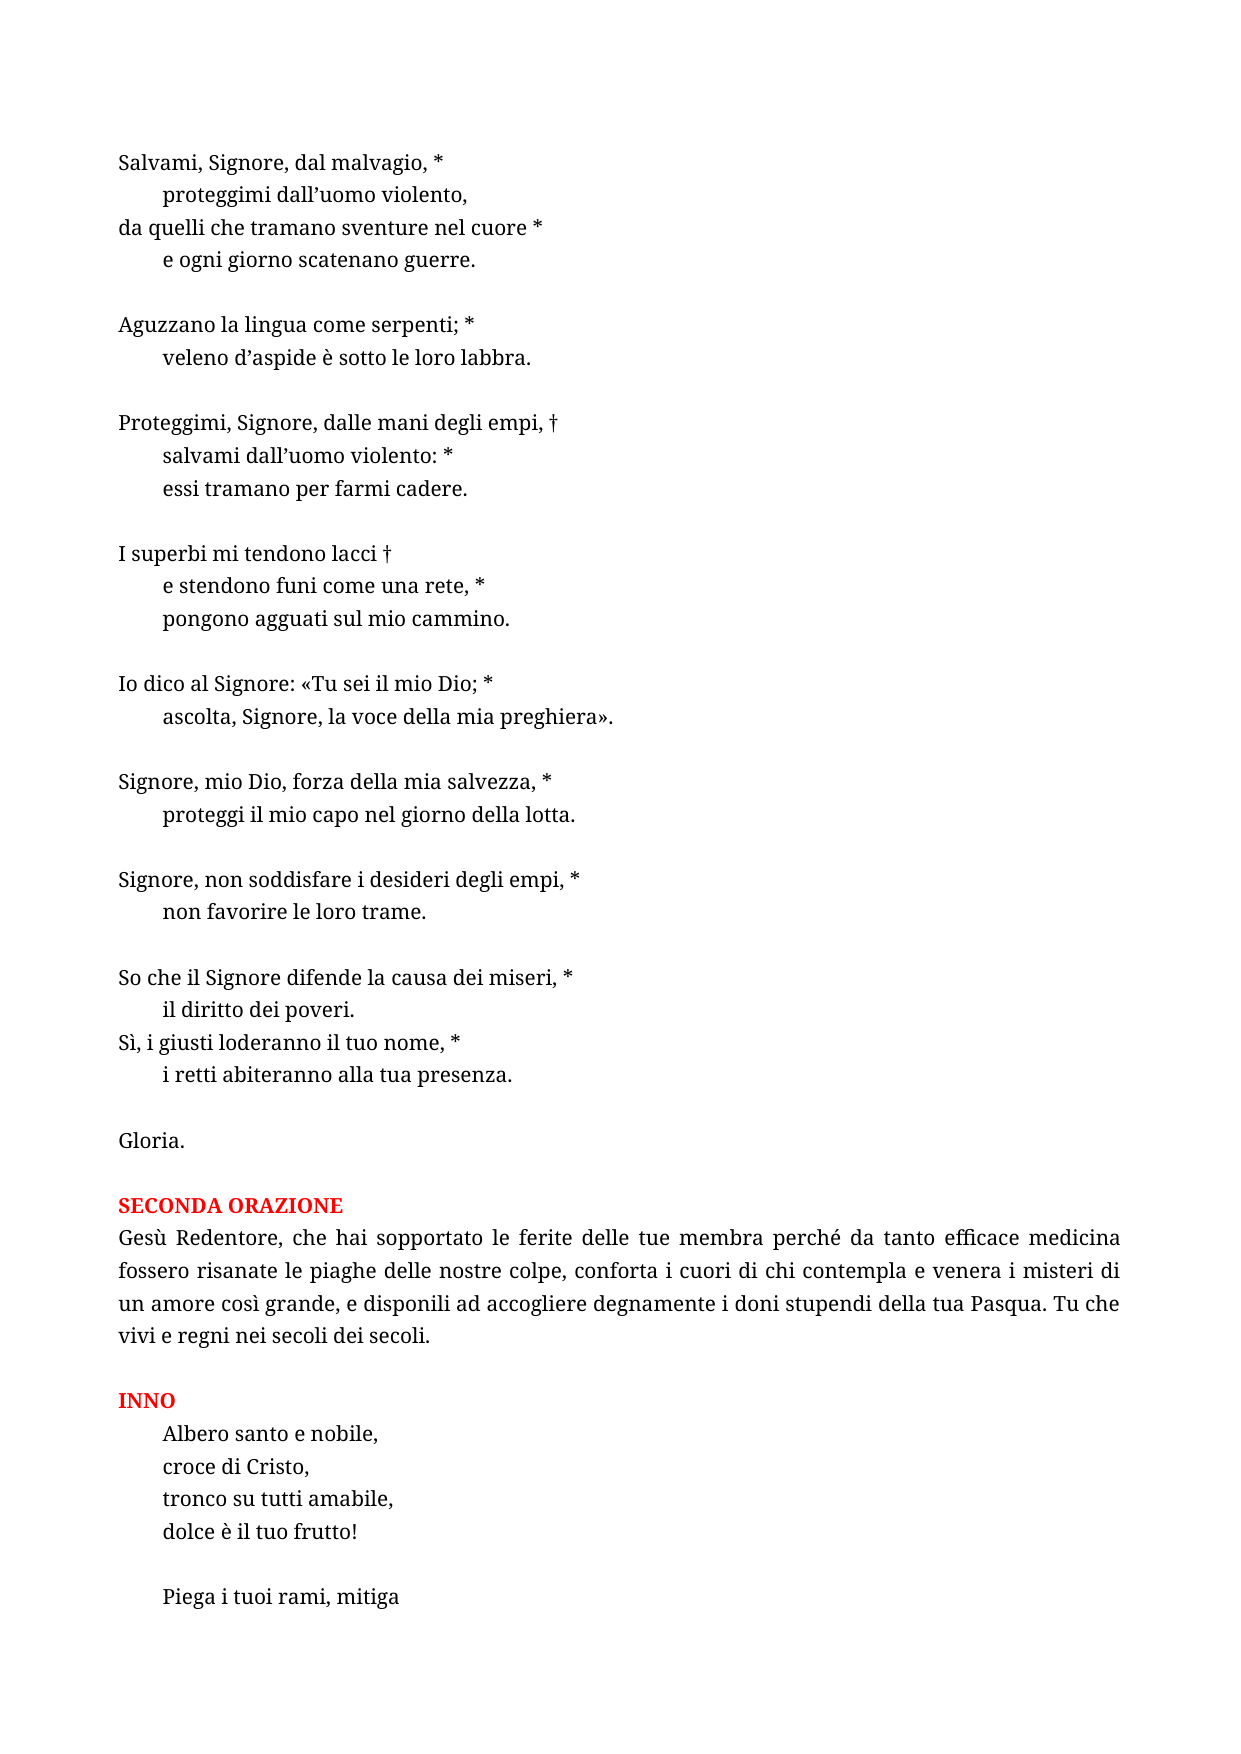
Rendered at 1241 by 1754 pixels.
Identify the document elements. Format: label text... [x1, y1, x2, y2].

text Sì, i giusti loderanno il tuo nome, * [118, 1028, 1122, 1056]
text I superbi mi tendono lacci † [118, 539, 1122, 567]
text Piega i tuoi rami, mitiga [162, 1582, 1122, 1611]
text SECONDA ORAZIONE [118, 1191, 1122, 1219]
text veleno d’aspide è sotto le loro labbra. [118, 343, 1122, 372]
text salvami dall’uomo violento: * [162, 441, 1122, 469]
text Signore, mio Dio, forza della mia salvezza, * [118, 767, 1122, 796]
text Aguzzano la lingua come serpenti; * [118, 311, 1122, 339]
text Salvami, Signore, dal malvagio, * [118, 148, 1122, 176]
text non favorire le loro trame. [118, 897, 1122, 926]
text il diritto dei poveri. [118, 995, 1122, 1024]
text Proteggimi, Signore, dalle mani degli empi, † [118, 408, 1122, 437]
text tronco su tutti amabile, [162, 1484, 1122, 1513]
text ascolta, Signore, la voce della mia preghiera». [118, 702, 1122, 730]
text proteggi il mio capo nel giorno della lotta. [118, 800, 1122, 828]
text INNO [118, 1387, 1122, 1415]
text Gesù Redentore, che hai sopportato le ferite delle tue membra perché da tanto efficace medicina fossero risanate le piaghe delle nostre colpe, conforta i cuori di chi contempla e venera i misteri di un amore così grande, e disponili ad accogliere degnamente i doni stupendi della tua Pasqua. Tu che vivi e regni nei secoli dei secoli. [118, 1223, 1122, 1350]
text Albero santo e nobile, [162, 1419, 1122, 1448]
text essi tramano per farmi cadere. [162, 474, 1122, 502]
text da quelli che tramano sventure nel cuore * [118, 213, 1122, 241]
text Io dico al Signore: «Tu sei il mio Dio; * [118, 669, 1122, 698]
text Gloria. [118, 1126, 1122, 1154]
text i retti abiteranno alla tua presenza. [118, 1061, 1122, 1089]
text dolce è il tuo frutto! [162, 1517, 1122, 1545]
text Signore, non soddisfare i desideri degli empi, * [118, 865, 1122, 893]
text e stendono funi come una rete, * [162, 571, 1122, 600]
text croce di Cristo, [162, 1452, 1122, 1480]
text e ogni giorno scatenano guerre. [118, 245, 1122, 274]
text So che il Signore difende la causa dei miseri, * [118, 963, 1122, 991]
text pongono agguati sul mio cammino. [162, 604, 1122, 632]
text proteggimi dall’uomo violento, [118, 180, 1122, 209]
